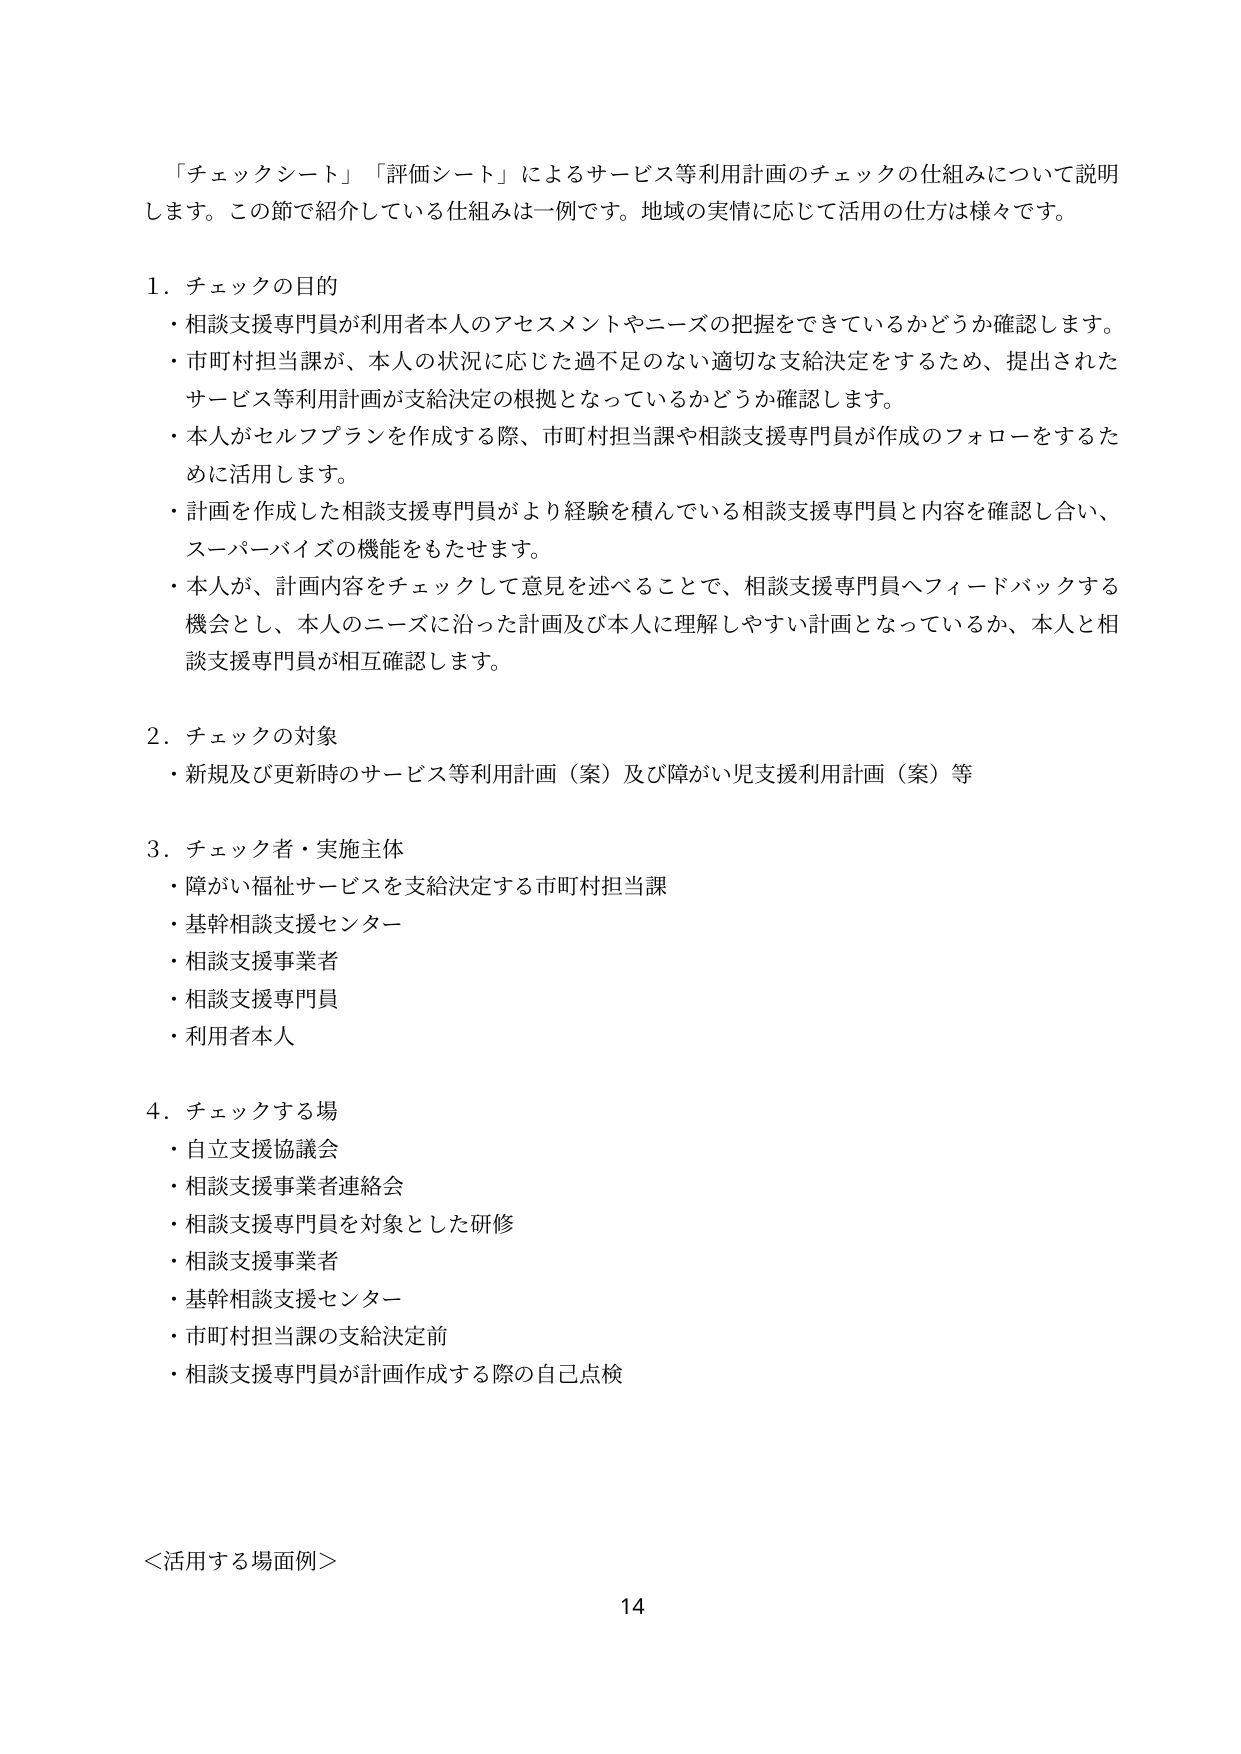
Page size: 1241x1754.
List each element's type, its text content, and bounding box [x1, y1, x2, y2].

text ・相談支援事業者 [142, 1241, 1122, 1279]
text ・相談支援専門員を対象とした研修 [142, 1204, 1122, 1241]
text ・相談支援専門員 [142, 979, 1122, 1016]
text ２．チェックの対象 [142, 716, 1122, 754]
text ・相談支援事業者連絡会 [142, 1166, 1122, 1204]
text ・計画を作成した相談支援専門員がより経験を積んでいる相談支援専門員と内容を確認し合い、スーパーバイズの機能をもたせます。 [164, 491, 1122, 566]
text ・本人がセルフプランを作成する際、市町村担当課や相談支援専門員が作成のフォローをするために活用します。 [164, 416, 1122, 491]
text ・障がい福祉サービスを支給決定する市町村担当課 [142, 866, 1122, 904]
text ４．チェックする場 [142, 1091, 1122, 1129]
text ・本人が、計画内容をチェックして意見を述べることで、相談支援専門員へフィードバックする機会とし、本人のニーズに沿った計画及び本人に理解しやすい計画となっているか、本人と相談支援専門員が相互確認します。 [164, 566, 1122, 679]
text ＜活用する場面例＞ [142, 1541, 1122, 1579]
text ・基幹相談支援センター [142, 904, 1122, 941]
text ・新規及び更新時のサービス等利用計画（案）及び障がい児支援利用計画（案）等 [142, 754, 1122, 791]
text ・自立支援協議会 [142, 1129, 1122, 1166]
text ・利用者本人 [142, 1016, 1122, 1054]
text 「チェックシート」「評価シート」によるサービス等利用計画のチェックの仕組みについて説明します。この節で紹介している仕組みは一例です。地域の実情に応じて活用の仕方は様々です。 [142, 154, 1122, 229]
text ・相談支援専門員が計画作成する際の自己点検 [142, 1354, 1122, 1391]
text ・市町村担当課が、本人の状況に応じた過不足のない適切な支給決定をするため、提出されたサービス等利用計画が支給決定の根拠となっているかどうか確認します。 [164, 341, 1122, 416]
text ・相談支援事業者 [142, 941, 1122, 979]
text ・市町村担当課の支給決定前 [142, 1316, 1122, 1354]
text １．チェックの目的 [142, 266, 1122, 304]
text ３．チェック者・実施主体 [142, 829, 1122, 866]
text ・基幹相談支援センター [142, 1279, 1122, 1316]
text ・相談支援専門員が利用者本人のアセスメントやニーズの把握をできているかどうか確認します。 [142, 304, 1122, 341]
